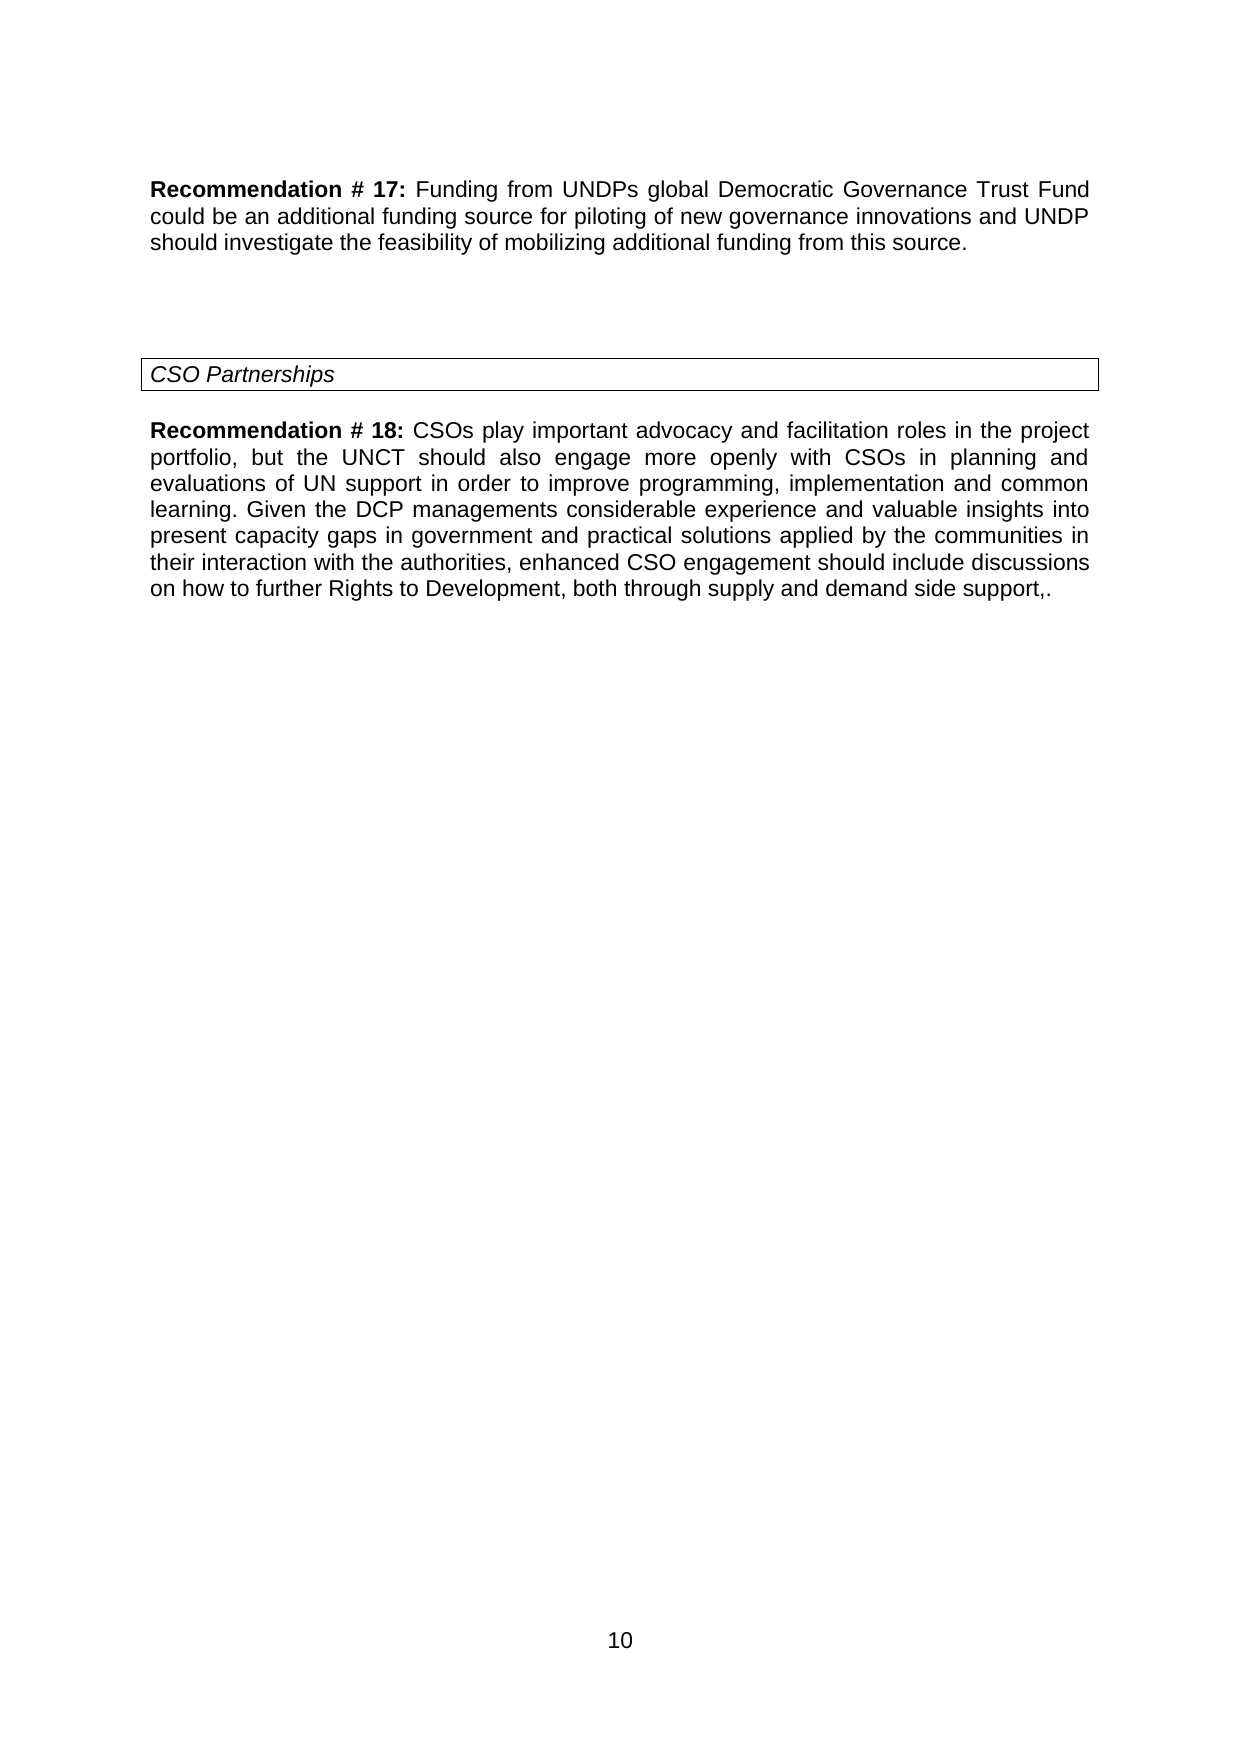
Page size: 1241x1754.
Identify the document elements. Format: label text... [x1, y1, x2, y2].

text CSO Partnerships [142, 359, 1098, 390]
text Recommendation # 18: CSOs play important advocacy and facilitation roles in the project portfolio, but the UNCT should also engage more openly with CSOs in planning and evaluations of UN support in order to improve programming, implementation and common learning. Given the DCP managements considerable experience and valuable insights into present capacity gaps in government and practical solutions applied by the communities in their interaction with the authorities, enhanced CSO engagement should include discussions on how to further Rights to Development, both through supply and demand side support,. [150, 417, 1090, 602]
text Recommendation # 17: Funding from UNDPs global Democratic Governance Trust Fund could be an additional funding source for piloting of new governance innovations and UNDP should investigate the feasibility of mobilizing additional funding from this source. [150, 176, 1090, 255]
